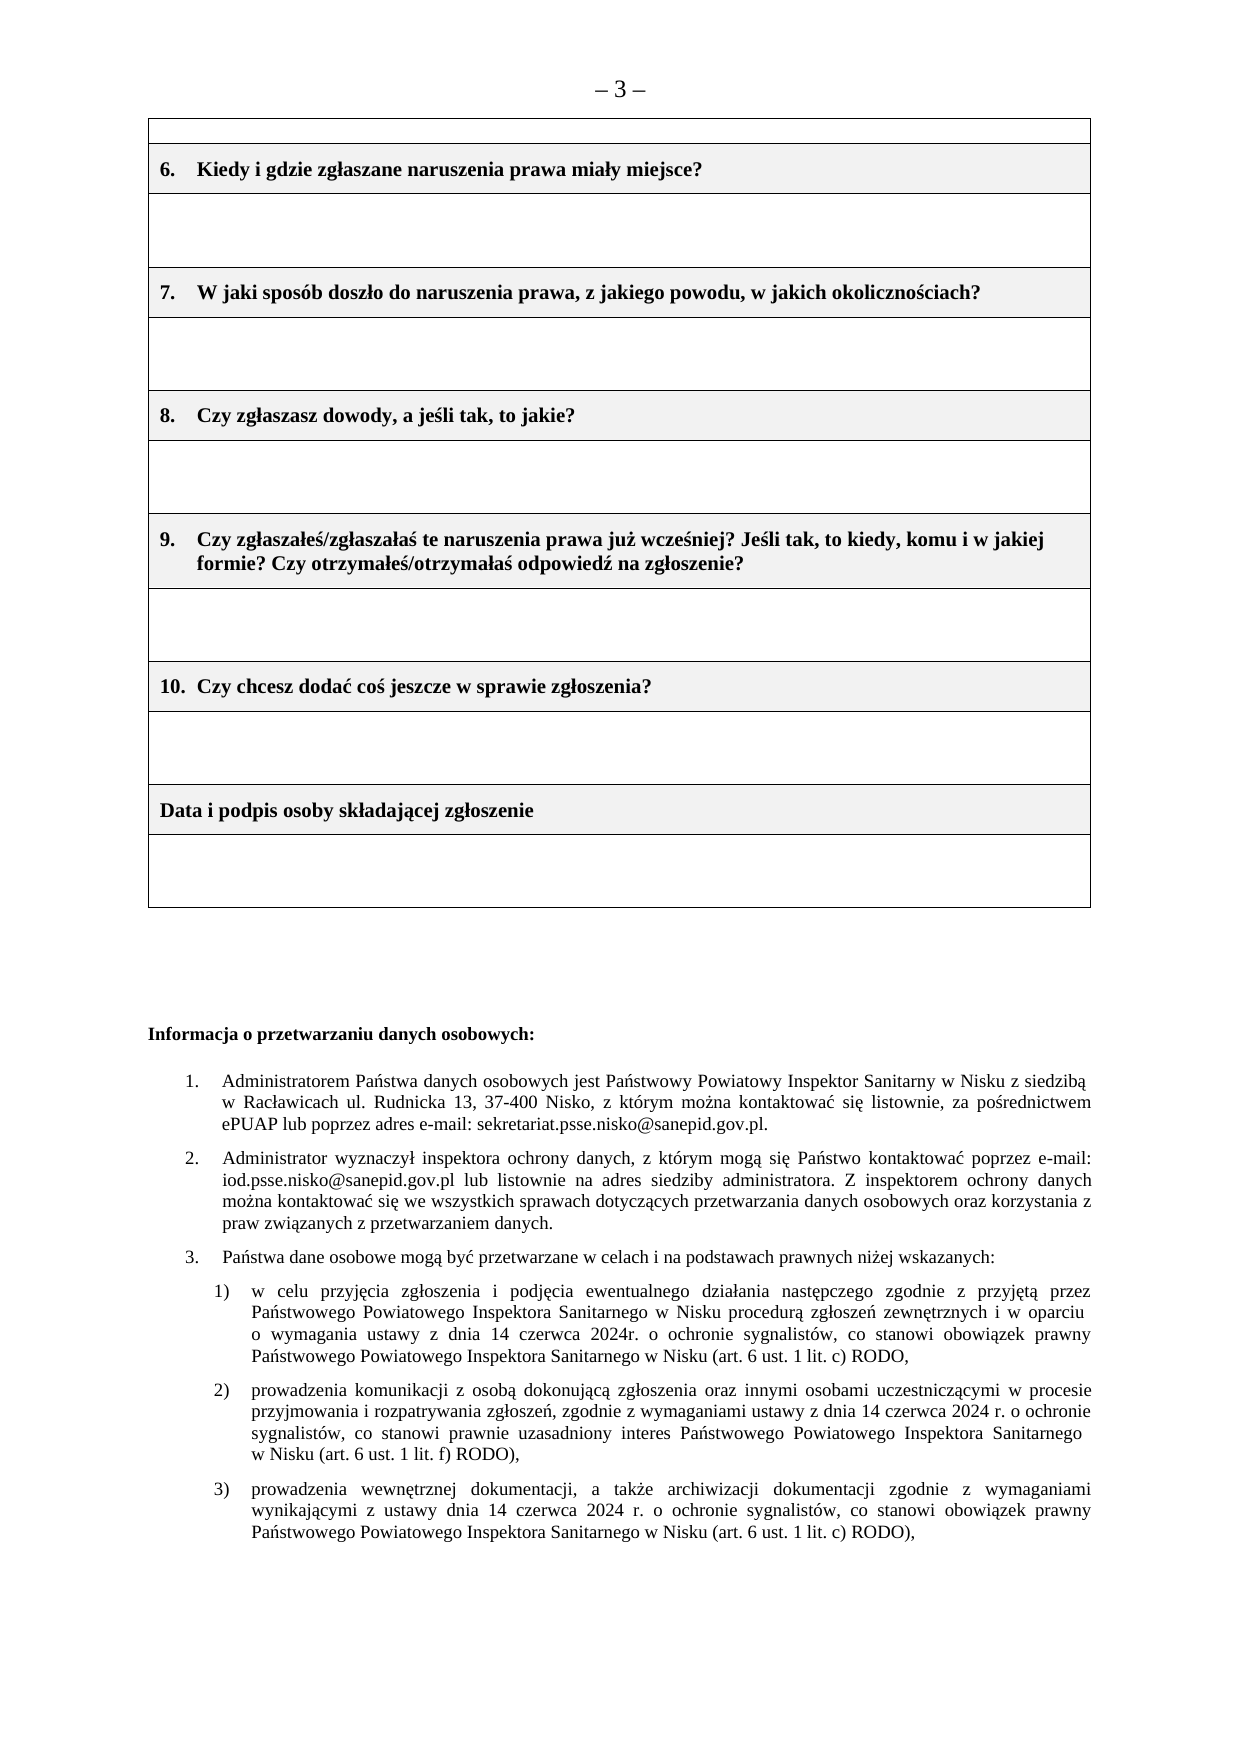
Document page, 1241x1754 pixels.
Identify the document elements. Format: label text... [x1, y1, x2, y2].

list Administrator wyznaczył inspektora ochrony danych, z którym mogą się Państwo kontaktować poprzez e-mail: iod.psse.nisko@sanepid.gov.pl lub listownie na adres siedziby administratora. Z inspektorem ochrony danych można kontaktować się we wszystkich sprawach dotyczących przetwarzania danych osobowych oraz korzystania z praw związanych z przetwarzaniem danych. [185, 1147, 1093, 1233]
table_cell Czy chcesz dodać coś jeszcze w sprawie zgłoszenia? [149, 662, 1090, 711]
list prowadzenia wewnętrznej dokumentacji, a także archiwizacji dokumentacji zgodnie z wymaganiami wynikającymi z ustawy dnia 14 czerwca 2024 r. o ochronie sygnalistów, co stanowi obowiązek prawny Państwowego Powiatowego Inspektora Sanitarnego w Nisku (art. 6 ust. 1 lit. c) RODO), [214, 1477, 1093, 1542]
table_cell Czy zgłaszałeś/zgłaszałaś te naruszenia prawa już wcześniej? Jeśli tak, to kiedy, komu i w jakiej formie? Czy otrzymałeś/otrzymałaś odpowiedź na zgłoszenie? [149, 514, 1090, 587]
table_cell [149, 441, 1090, 513]
list Państwa dane osobowe mogą być przetwarzane w celach i na podstawach prawnych niżej wskazanych: [185, 1246, 1093, 1267]
list prowadzenia komunikacji z osobą dokonującą zgłoszenia oraz innymi osobami uczestniczącymi w procesie przyjmowania i rozpatrywania zgłoszeń, zgodnie z wymaganiami ustawy z dnia 14 czerwca 2024 r. o ochronie sygnalistów, co stanowi prawnie uzasadniony interes Państwowego Powiatowego Inspektora Sanitarnego w Nisku (art. 6 ust. 1 lit. f) RODO), [214, 1379, 1093, 1465]
table_cell W jaki sposób doszło do naruszenia prawa, z jakiego powodu, w jakich okolicznościach? [149, 268, 1090, 317]
table_cell [149, 589, 1090, 661]
table_cell Data i podpis osoby składającej zgłoszenie [149, 785, 1090, 834]
list w celu przyjęcia zgłoszenia i podjęcia ewentualnego działania następczego zgodnie z przyjętą przez Państwowego Powiatowego Inspektora Sanitarnego w Nisku procedurą zgłoszeń zewnętrznych i w oparciu o wymagania ustawy z dnia 14 czerwca 2024r. o ochronie sygnalistów, co stanowi obowiązek prawny Państwowego Powiatowego Inspektora Sanitarnego w Nisku (art. 6 ust. 1 lit. c) RODO, [214, 1280, 1093, 1366]
table_cell [149, 194, 1090, 267]
text Informacja o przetwarzaniu danych osobowych: [148, 1023, 1093, 1045]
table_cell [149, 318, 1090, 390]
table_cell Czy zgłaszasz dowody, a jeśli tak, to jakie? [149, 391, 1090, 440]
table_cell Kiedy i gdzie zgłaszane naruszenia prawa miały miejsce? [149, 144, 1090, 193]
list Administratorem Państwa danych osobowych jest Państwowy Powiatowy Inspektor Sanitarny w Nisku z siedzibą w Racławicach ul. Rudnicka 13, 37-400 Nisko, z którym można kontaktować się listownie, za pośrednictwem ePUAP lub poprzez adres e-mail: sekretariat.psse.nisko@sanepid.gov.pl. [185, 1070, 1093, 1134]
table_cell [149, 119, 1090, 143]
table_cell [149, 712, 1090, 784]
table_cell [149, 835, 1090, 907]
